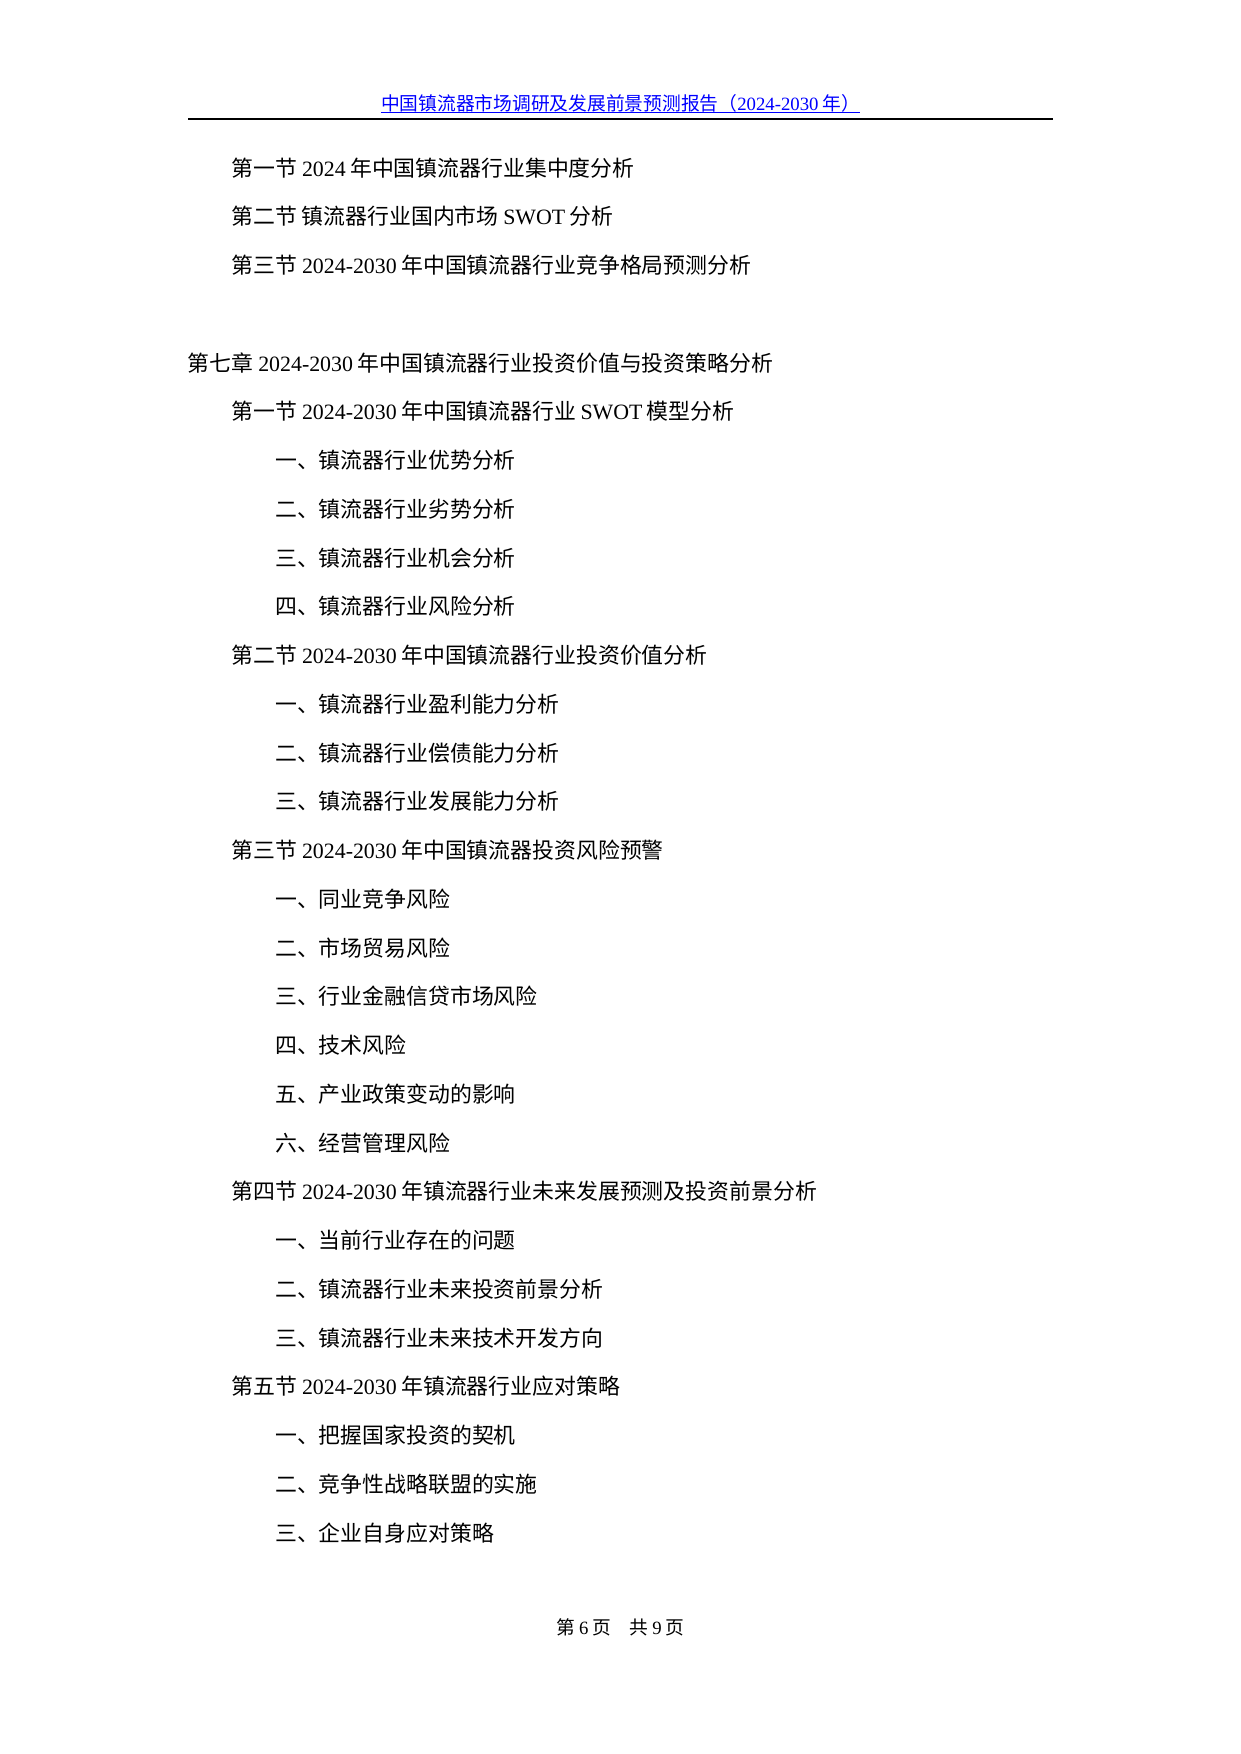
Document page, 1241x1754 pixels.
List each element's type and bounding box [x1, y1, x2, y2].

text [187, 150, 1053, 1548]
